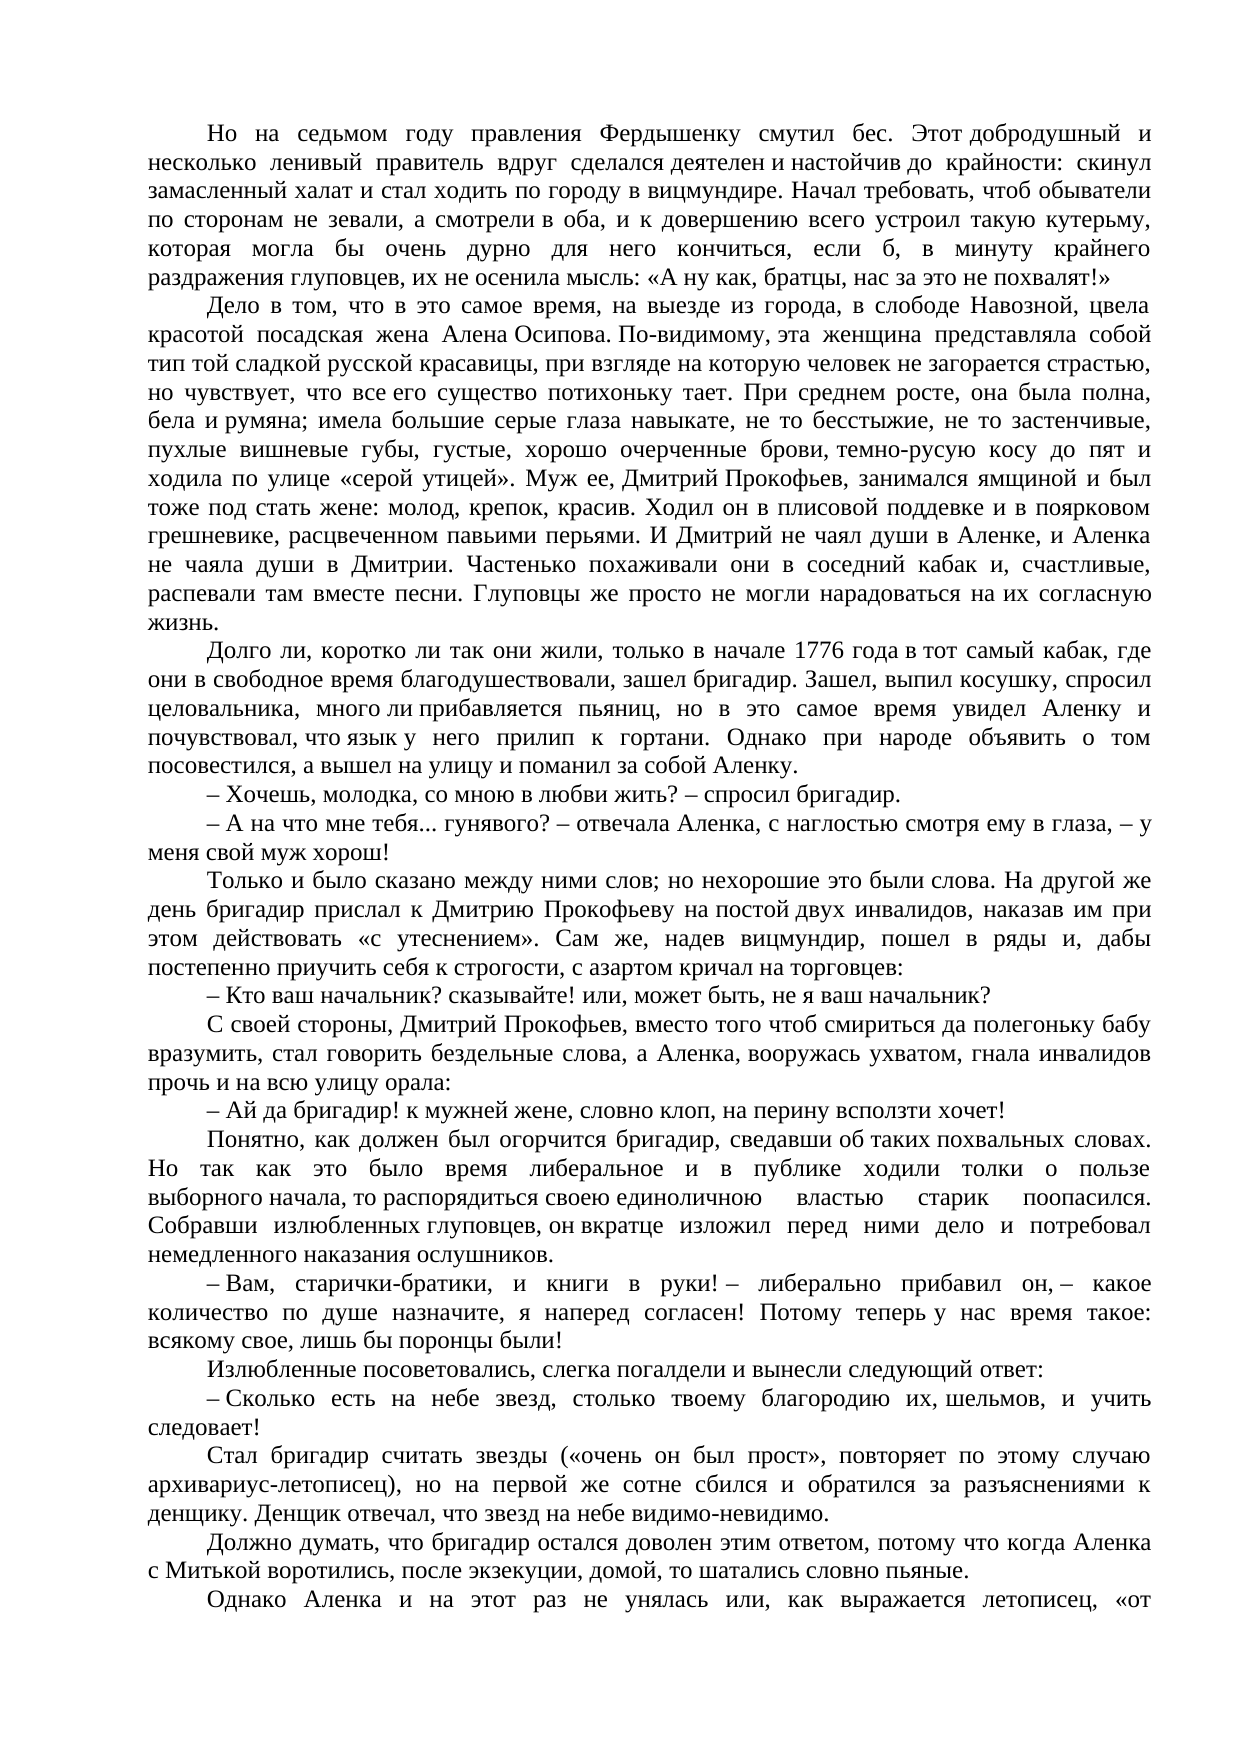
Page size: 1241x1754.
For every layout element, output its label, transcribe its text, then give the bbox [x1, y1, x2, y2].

text Должно думать, что бригадир остался доволен этим ответом, потому что когда Аленка с Митькой воротились, после экзекуции, домой, то шатались словно пьяные. [148, 1527, 1152, 1584]
text – Хочешь, молодка, со мною в любви жить? – спросил бригадир. [148, 779, 1152, 808]
text Только и было сказано между ними слов; но нехорошие это были слова. На другой же день бригадир прислал к Дмитрию Прокофьеву на постой двух инвалидов, наказав им при этом действовать «с утеснением». Сам же, надев вицмундир, пошел в ряды и, дабы постепенно приучить себя к строгости, с азартом кричал на торговцев: [148, 866, 1152, 981]
text – Ай да бригадир! к мужней жене, словно клоп, на перину всползти хочет! [148, 1096, 1152, 1124]
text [148, 1584, 1152, 1613]
text Понятно, как должен был огорчится бригадир, сведавши об таких похвальных словах. Но так как это было время либеральное и в публике ходили толки о пользе выборного начала, то распорядиться своею единоличною властью старик поопасился. Собравши излюбленных глуповцев, он вкратце изложил перед ними дело и потребовал немедленного наказания ослушников. [148, 1124, 1152, 1268]
text Излюбленные посоветовались, слегка погалдели и вынесли следующий ответ: [148, 1354, 1152, 1383]
text – Кто ваш начальник? сказывайте! или, может быть, не я ваш начальник? [148, 981, 1152, 1009]
text Долго ли, коротко ли так они жили, только в начале 1776 года в тот самый кабак, где они в свободное время благодушествовали, зашел бригадир. Зашел, выпил косушку, спросил целовальника, много ли прибавляется пьяниц, но в это самое время увидел Аленку и почувствовал, что язык у него прилип к гортани. Однако при народе объявить о том посовестился, а вышел на улицу и поманил за собой Аленку. [148, 636, 1152, 779]
text С своей стороны, Дмитрий Прокофьев, вместо того чтоб смириться да полегоньку бабу вразумить, стал говорить бездельные слова, а Аленка, вооружась ухватом, гнала инвалидов прочь и на всю улицу орала: [148, 1009, 1152, 1096]
text Стал бригадир считать звезды («очень он был прост», повторяет по этому случаю архивариус-летописец), но на первой же сотне сбился и обратился за разъяснениями к денщику. Денщик отвечал, что звезд на небе видимо-невидимо. [148, 1441, 1152, 1527]
text – Сколько есть на небе звезд, столько твоему благородию их, шельмов, и учить следовает! [148, 1383, 1152, 1441]
text Дело в том, что в это самое время, на выезде из города, в слободе Навозной, цвела красотой посадская жена Алена Осипова. По-видимому, эта женщина представляла собой тип той сладкой русской красавицы, при взгляде на которую человек не загорается страстью, но чувствует, что все его существо потихоньку тает. При среднем росте, она была полна, бела и румяна; имела большие серые глаза навыкате, не то бесстыжие, не то застенчивые, пухлые вишневые губы, густые, хорошо очерченные брови, темно-русую косу до пят и ходила по улице «серой утицей». Муж ее, Дмитрий Прокофьев, занимался ямщиной и был тоже под стать жене: молод, крепок, красив. Ходил он в плисовой поддевке и в поярковом грешневике, расцвеченном павьими перьями. И Дмитрий не чаял души в Аленке, и Аленка не чаяла души в Дмитрии. Частенько похаживали они в соседний кабак и, счастливые, распевали там вместе песни. Глуповцы же просто не могли нарадоваться на их согласную жизнь. [148, 291, 1152, 636]
text Но на седьмом году правления Фердышенку смутил бес. Этот добродушный и несколько ленивый правитель вдруг сделался деятелен и настойчив до крайности: скинул замасленный халат и стал ходить по городу в вицмундире. Начал требовать, чтоб обыватели по сторонам не зевали, а смотрели в оба, и к довершению всего устроил такую кутерьму, которая могла бы очень дурно для него кончиться, если б, в минуту крайнего раздражения глуповцев, их не осенила мысль: «А ну как, братцы, нас за это не похвалят!» [148, 118, 1152, 291]
text – Вам, старички-братики, и книги в руки! – либерально прибавил он, – какое количество по душе назначите, я наперед согласен! Потому теперь у нас время такое: всякому свое, лишь бы поронцы были! [148, 1268, 1152, 1354]
text – А на что мне тебя... гунявого? – отвечала Аленка, с наглостью смотря ему в глаза, – у меня свой муж хорош! [148, 808, 1152, 866]
